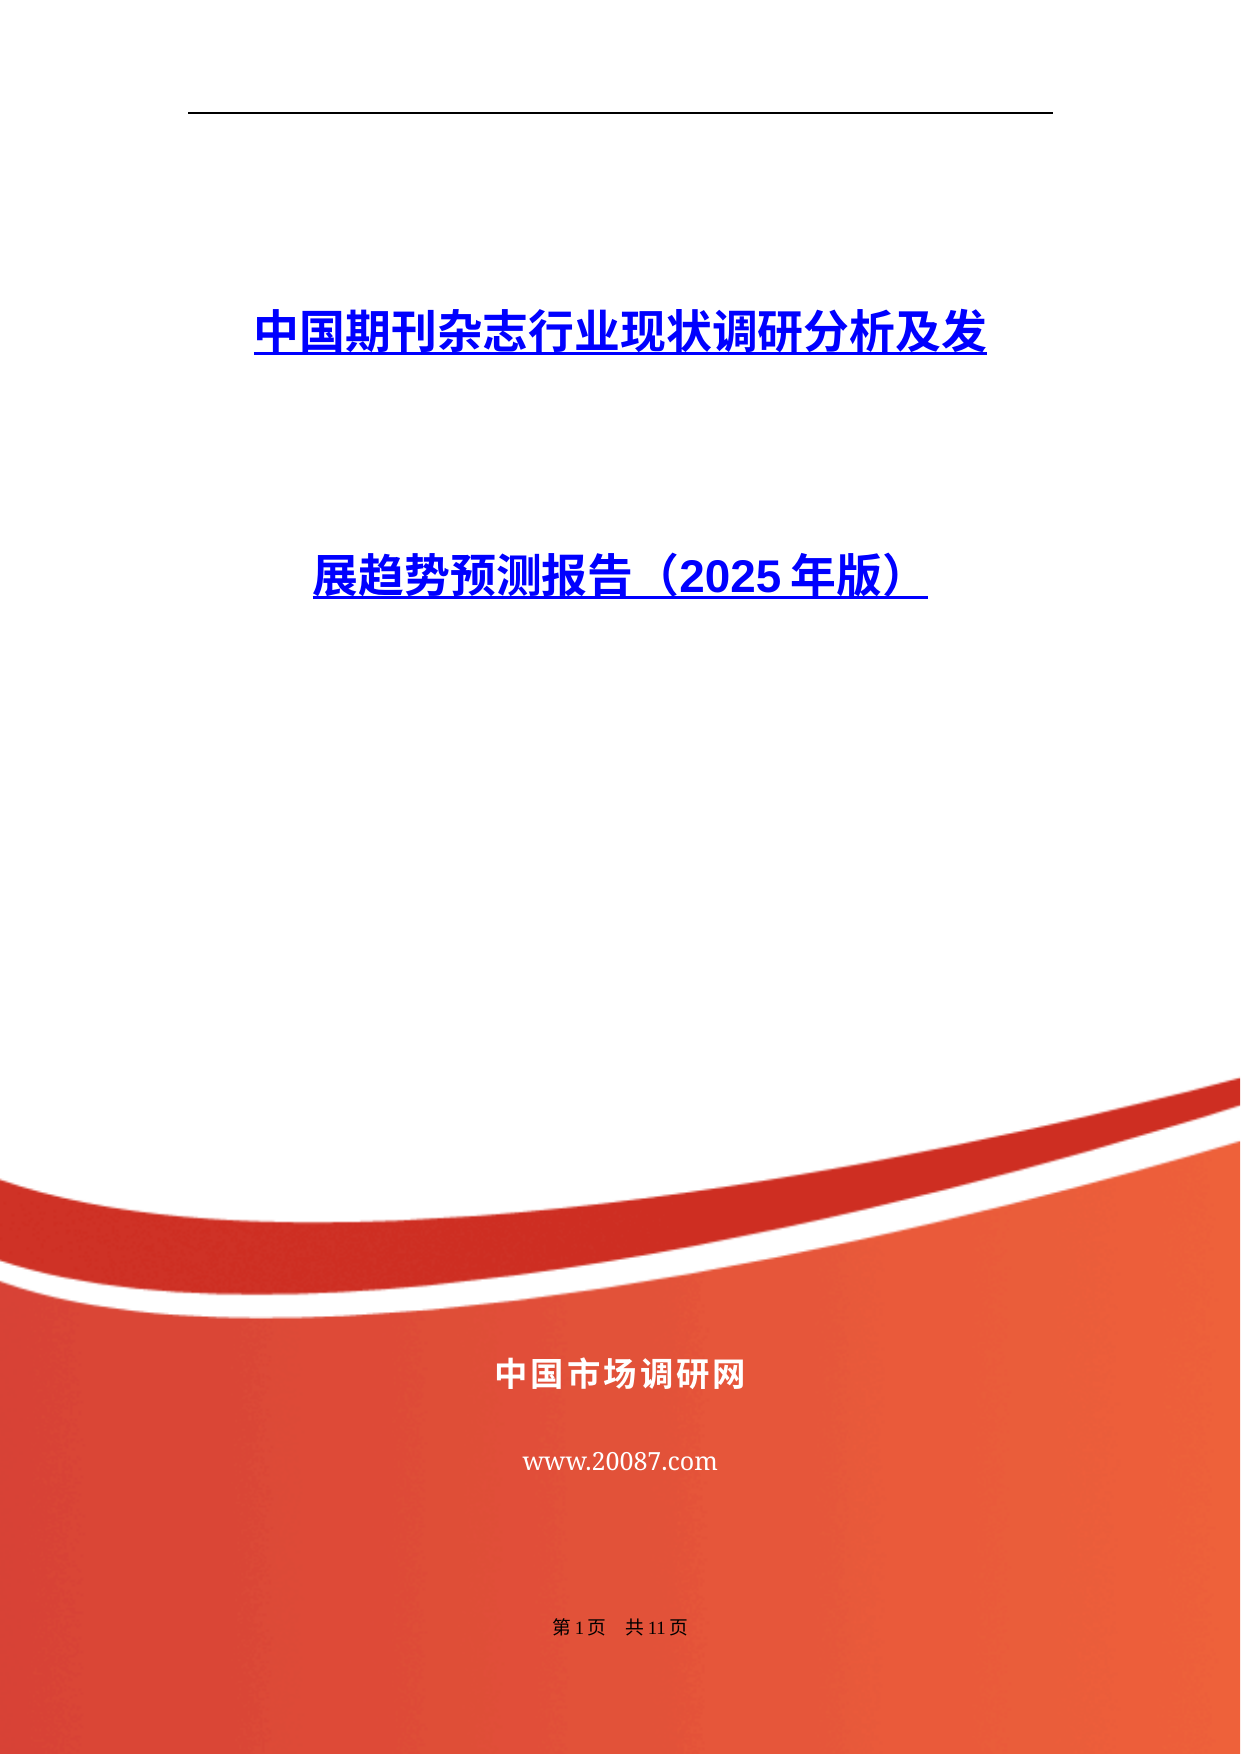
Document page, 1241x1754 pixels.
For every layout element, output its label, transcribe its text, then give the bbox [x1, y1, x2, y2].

text www.20087.com [187, 1428, 1053, 1493]
table_header 中国期刊杂志行业现状调研分析及发展趋势预测报告（2025年版） [188, 207, 1053, 773]
picture [0, 1006, 1241, 1754]
subtitle 中国市场调研网 [187, 1339, 1053, 1404]
